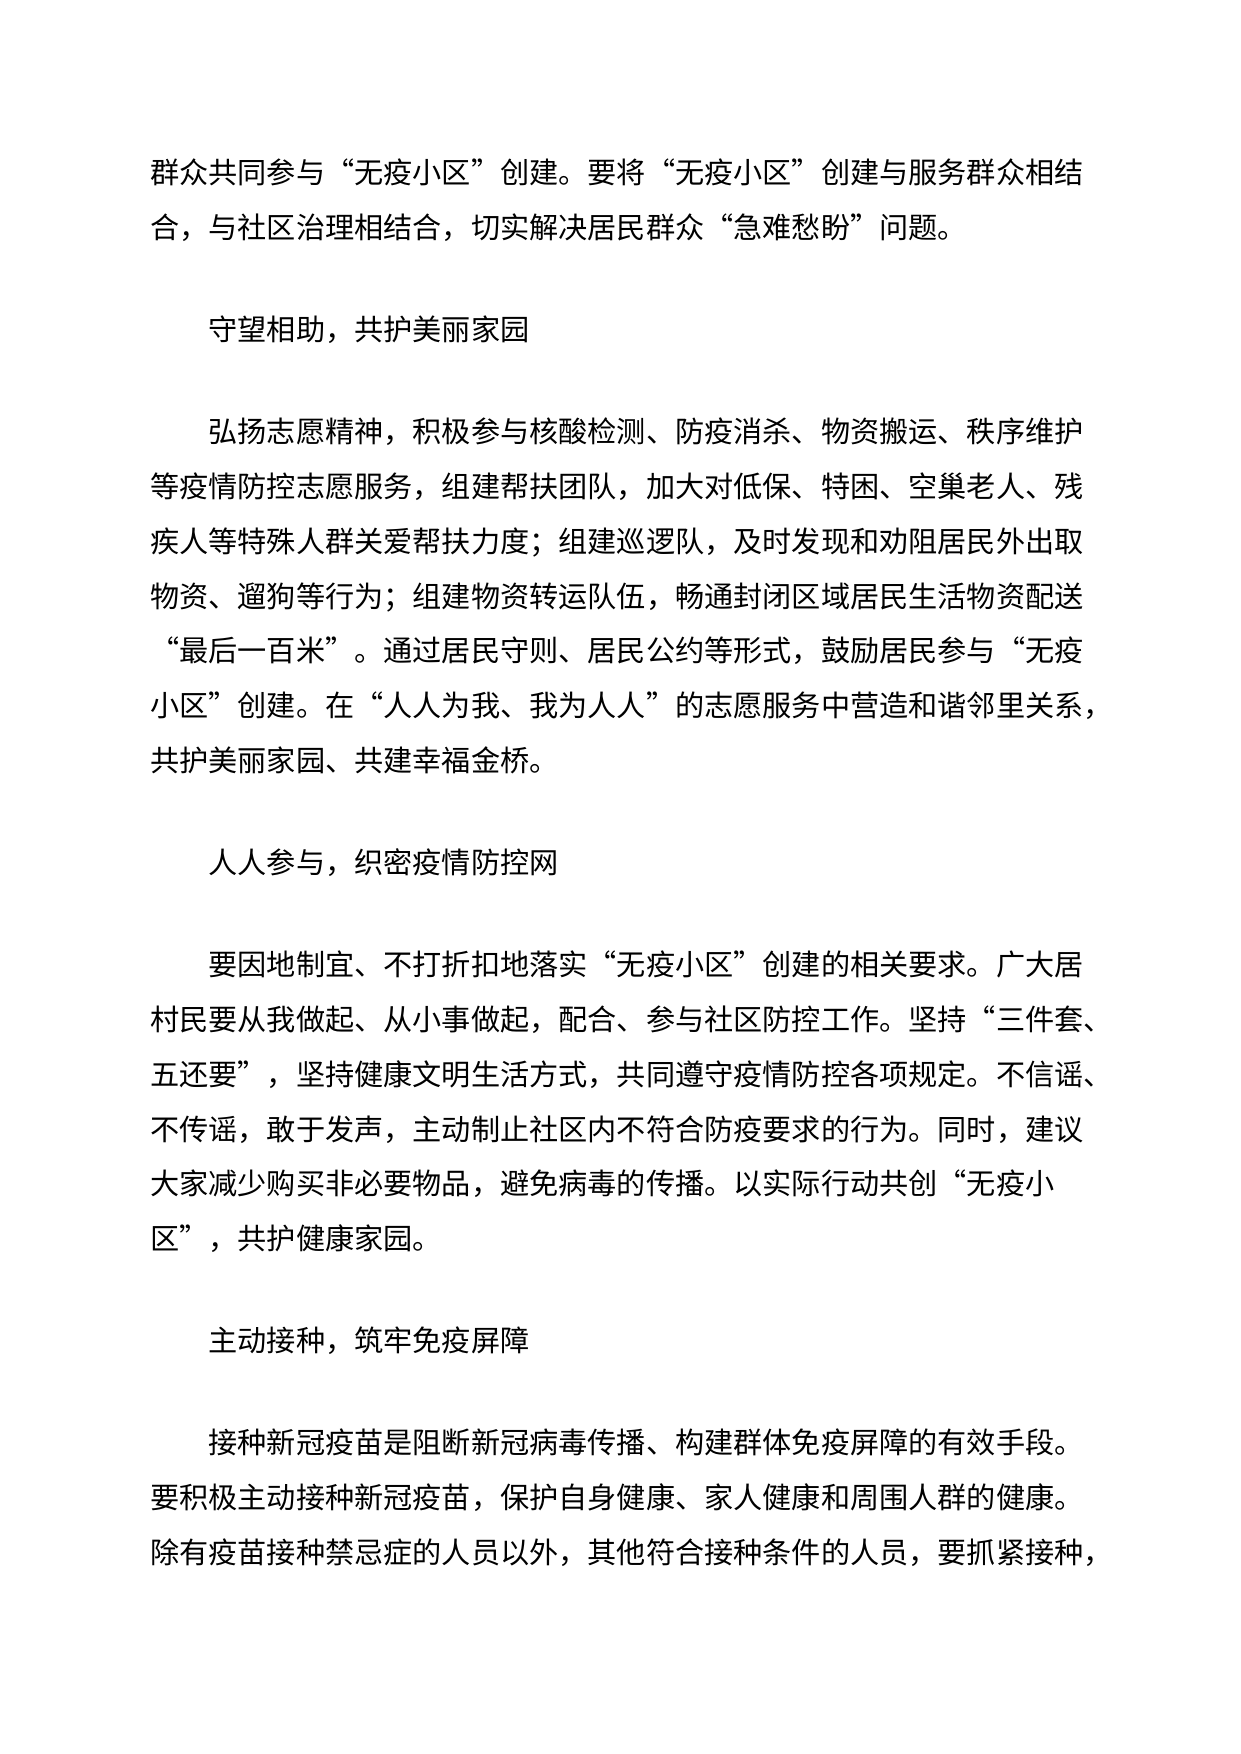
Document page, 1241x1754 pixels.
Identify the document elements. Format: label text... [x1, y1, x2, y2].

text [150, 150, 1090, 247]
text 守望相助，共护美丽家园 [150, 307, 1090, 349]
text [150, 1419, 1090, 1571]
text 要因地制宜、不打折扣地落实“无疫小区”创建的相关要求。广大居村民要从我做起、从小事做起，配合、参与社区防控工作。坚持“三件套、五还要”，坚持健康文明生活方式，共同遵守疫情防控各项规定。不信谣、不传谣，敢于发声，主动制止社区内不符合防疫要求的行为。同时，建议大家减少购买非必要物品，避免病毒的传播。以实际行动共创“无疫小区”，共护健康家园。 [150, 941, 1090, 1258]
text 主动接种，筑牢免疫屏障 [150, 1318, 1090, 1360]
text 人人参与，织密疫情防控网 [150, 839, 1090, 882]
text 弘扬志愿精神，积极参与核酸检测、防疫消杀、物资搬运、秩序维护等疫情防控志愿服务，组建帮扶团队，加大对低保、特困、空巢老人、残疾人等特殊人群关爱帮扶力度；组建巡逻队，及时发现和劝阻居民外出取物资、遛狗等行为；组建物资转运队伍，畅通封闭区域居民生活物资配送“最后一百米”。通过居民守则、居民公约等形式，鼓励居民参与“无疫小区”创建。在“人人为我、我为人人”的志愿服务中营造和谐邻里关系，共护美丽家园、共建幸福金桥。 [150, 408, 1090, 780]
